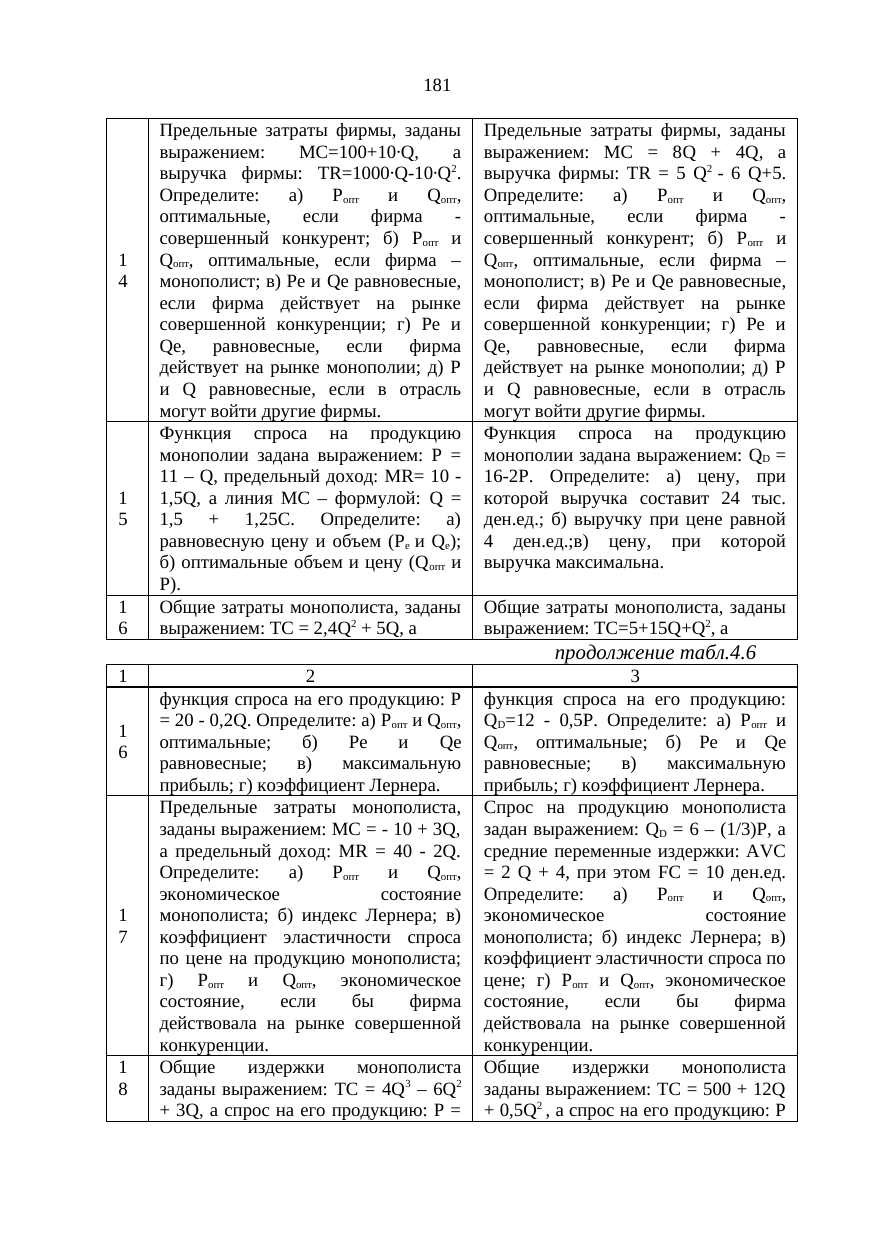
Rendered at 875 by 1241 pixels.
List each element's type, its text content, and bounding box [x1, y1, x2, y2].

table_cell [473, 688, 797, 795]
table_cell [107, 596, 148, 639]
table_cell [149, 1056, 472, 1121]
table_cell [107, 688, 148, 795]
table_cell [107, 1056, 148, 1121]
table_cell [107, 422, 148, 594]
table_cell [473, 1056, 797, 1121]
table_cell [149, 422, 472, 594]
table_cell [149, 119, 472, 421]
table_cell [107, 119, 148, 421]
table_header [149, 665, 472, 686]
text продолжение табл.4.6 [156, 640, 756, 664]
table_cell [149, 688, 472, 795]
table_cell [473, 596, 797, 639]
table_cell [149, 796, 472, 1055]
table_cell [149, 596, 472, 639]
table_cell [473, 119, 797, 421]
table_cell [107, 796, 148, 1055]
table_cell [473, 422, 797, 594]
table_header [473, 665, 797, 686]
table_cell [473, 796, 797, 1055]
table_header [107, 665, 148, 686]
